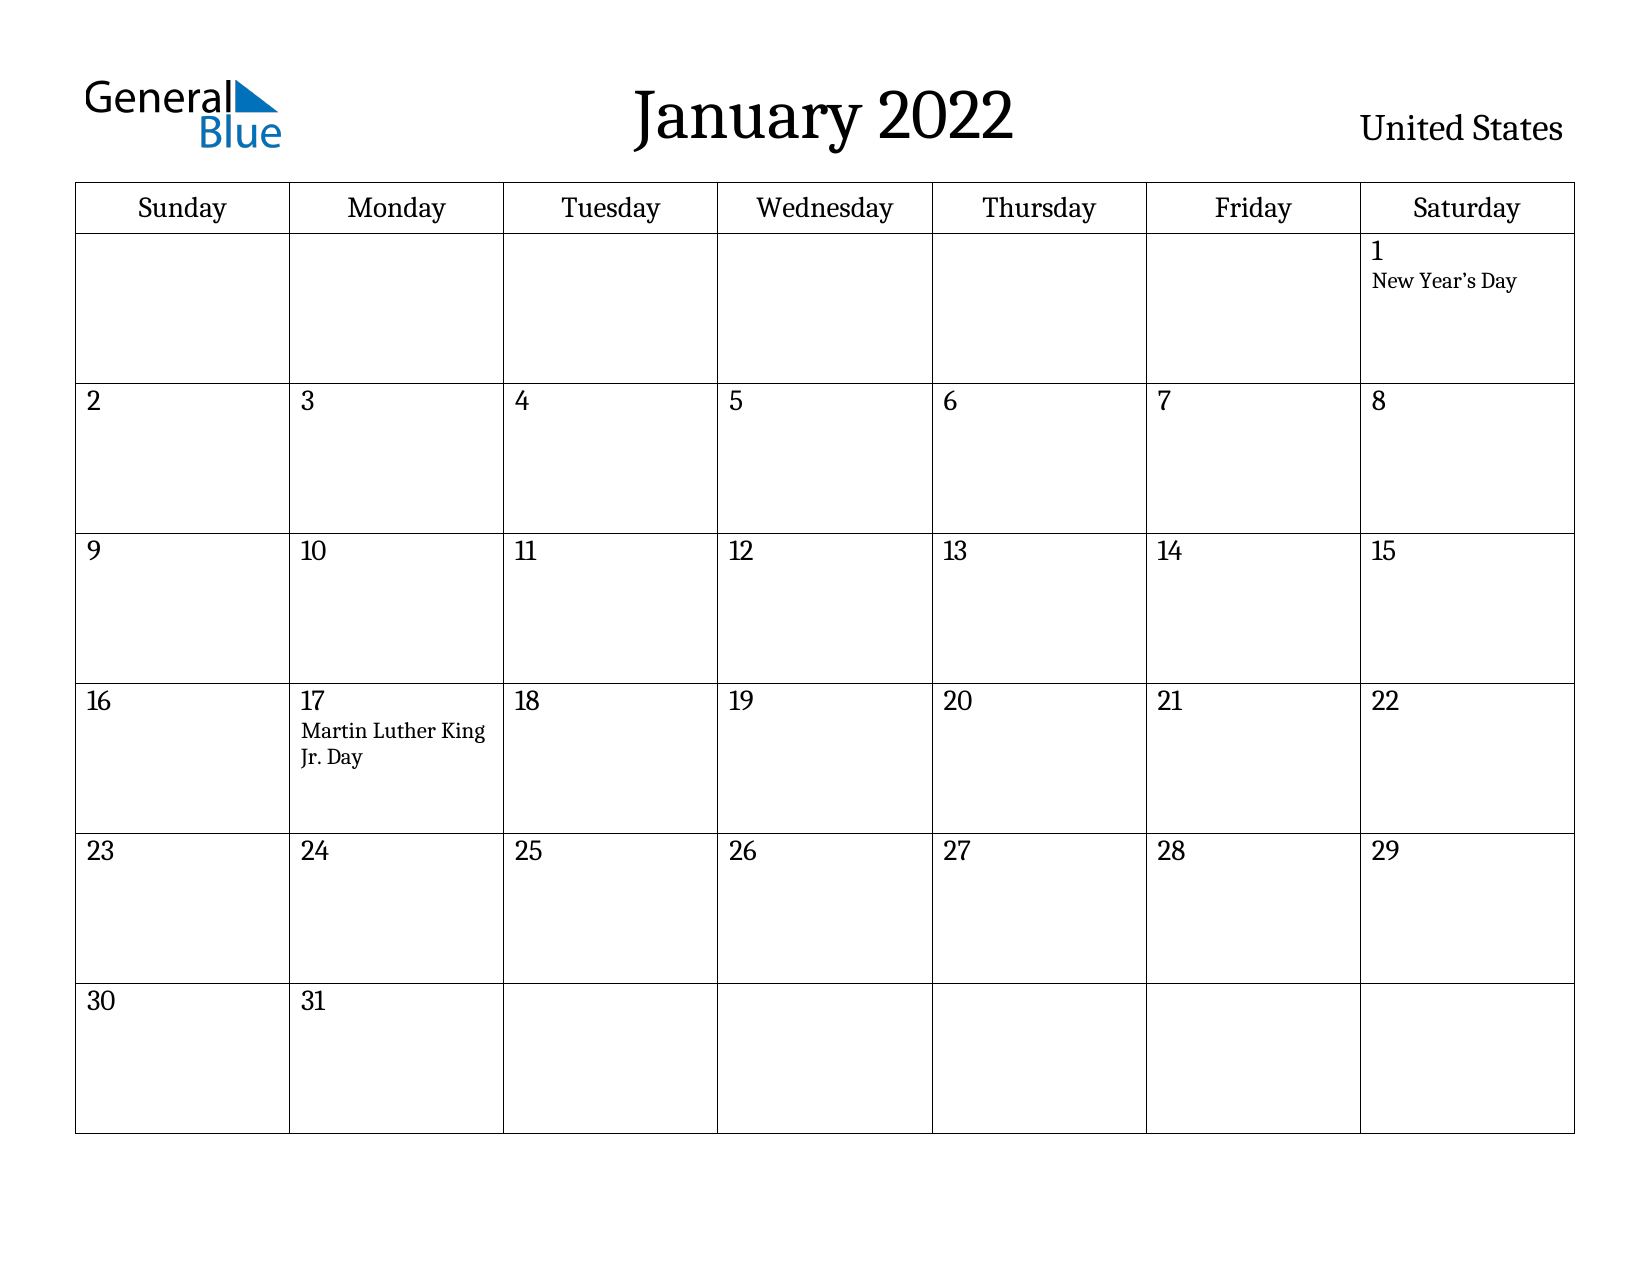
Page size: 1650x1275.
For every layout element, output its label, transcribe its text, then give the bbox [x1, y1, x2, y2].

table_cell 10 [290, 534, 503, 567]
table_header January 2022 [504, 75, 1146, 182]
table_cell [504, 567, 717, 683]
table_cell 13 [933, 534, 1146, 567]
table_cell 20 [933, 684, 1146, 717]
table_cell [290, 417, 503, 533]
table_cell [718, 1018, 932, 1133]
table_cell [1147, 267, 1360, 383]
table_cell [718, 234, 932, 267]
table_cell [933, 1018, 1146, 1133]
table_cell 27 [933, 834, 1146, 867]
table_cell [290, 567, 503, 683]
table_cell [718, 984, 932, 1017]
table_cell [718, 417, 932, 533]
table_cell [290, 1018, 503, 1133]
table_cell Wednesday [718, 183, 932, 233]
table_cell Thursday [933, 183, 1146, 233]
table_cell [1361, 984, 1574, 1017]
table_header [76, 75, 503, 182]
table_cell [1147, 1018, 1360, 1133]
table_cell [1361, 717, 1574, 833]
table_cell [933, 868, 1146, 983]
table_cell [76, 234, 289, 267]
table_cell [718, 717, 932, 833]
table_cell [1361, 868, 1574, 983]
table_cell [504, 868, 717, 983]
table_cell [933, 717, 1146, 833]
table_cell [504, 267, 717, 383]
table_cell 9 [76, 534, 289, 567]
picture [86, 80, 281, 148]
table_cell [933, 984, 1146, 1017]
table_cell 22 [1361, 684, 1574, 717]
table_cell [1361, 1018, 1574, 1133]
table_cell 25 [504, 834, 717, 867]
table_cell [1147, 984, 1360, 1017]
table_cell 5 [718, 384, 932, 417]
table_cell [76, 1018, 289, 1133]
table_cell [933, 417, 1146, 533]
table_cell 26 [718, 834, 932, 867]
table_cell 28 [1147, 834, 1360, 867]
table_cell [504, 1018, 717, 1133]
table_cell [1361, 417, 1574, 533]
table_cell 23 [76, 834, 289, 867]
table_cell 1 [1361, 234, 1574, 267]
table_cell Monday [290, 183, 503, 233]
table_cell 16 [76, 684, 289, 717]
table_cell 4 [504, 384, 717, 417]
table_cell 17 [290, 684, 503, 717]
table_cell [76, 417, 289, 533]
table_cell [718, 868, 932, 983]
table_cell [933, 267, 1146, 383]
table_cell [290, 868, 503, 983]
table_cell 30 [76, 984, 289, 1017]
table_cell [1147, 868, 1360, 983]
table_cell Saturday [1361, 183, 1574, 233]
table_cell Sunday [76, 183, 289, 233]
table_cell Martin Luther King Jr. Day [290, 717, 503, 833]
table_cell 29 [1361, 834, 1574, 867]
table_cell [1147, 567, 1360, 683]
table_cell [1361, 567, 1574, 683]
table_cell [76, 267, 289, 383]
table_cell Friday [1147, 183, 1360, 233]
table_cell [504, 984, 717, 1017]
table_cell 21 [1147, 684, 1360, 717]
table_cell [76, 567, 289, 683]
table_cell 11 [504, 534, 717, 567]
table_cell [504, 717, 717, 833]
table_cell 12 [718, 534, 932, 567]
table_cell [504, 234, 717, 267]
table_cell [718, 267, 932, 383]
table_cell 18 [504, 684, 717, 717]
table_cell 2 [76, 384, 289, 417]
table_cell 8 [1361, 384, 1574, 417]
table_cell 6 [933, 384, 1146, 417]
table_cell 7 [1147, 384, 1360, 417]
table_cell [933, 567, 1146, 683]
table_header United States [1146, 75, 1574, 182]
table_cell [1147, 417, 1360, 533]
table_cell [718, 567, 932, 683]
table_cell Tuesday [504, 183, 717, 233]
table_cell [933, 234, 1146, 267]
table_cell 24 [290, 834, 503, 867]
table_cell 14 [1147, 534, 1360, 567]
table_cell [76, 717, 289, 833]
table_cell [290, 234, 503, 267]
table_cell [76, 868, 289, 983]
table_cell [1147, 717, 1360, 833]
table_cell 31 [290, 984, 503, 1017]
table_cell [1147, 234, 1360, 267]
table_cell 19 [718, 684, 932, 717]
table_cell [290, 267, 503, 383]
table_cell 15 [1361, 534, 1574, 567]
table_cell New Year’s Day [1361, 267, 1574, 383]
table_cell [504, 417, 717, 533]
table_cell 3 [290, 384, 503, 417]
